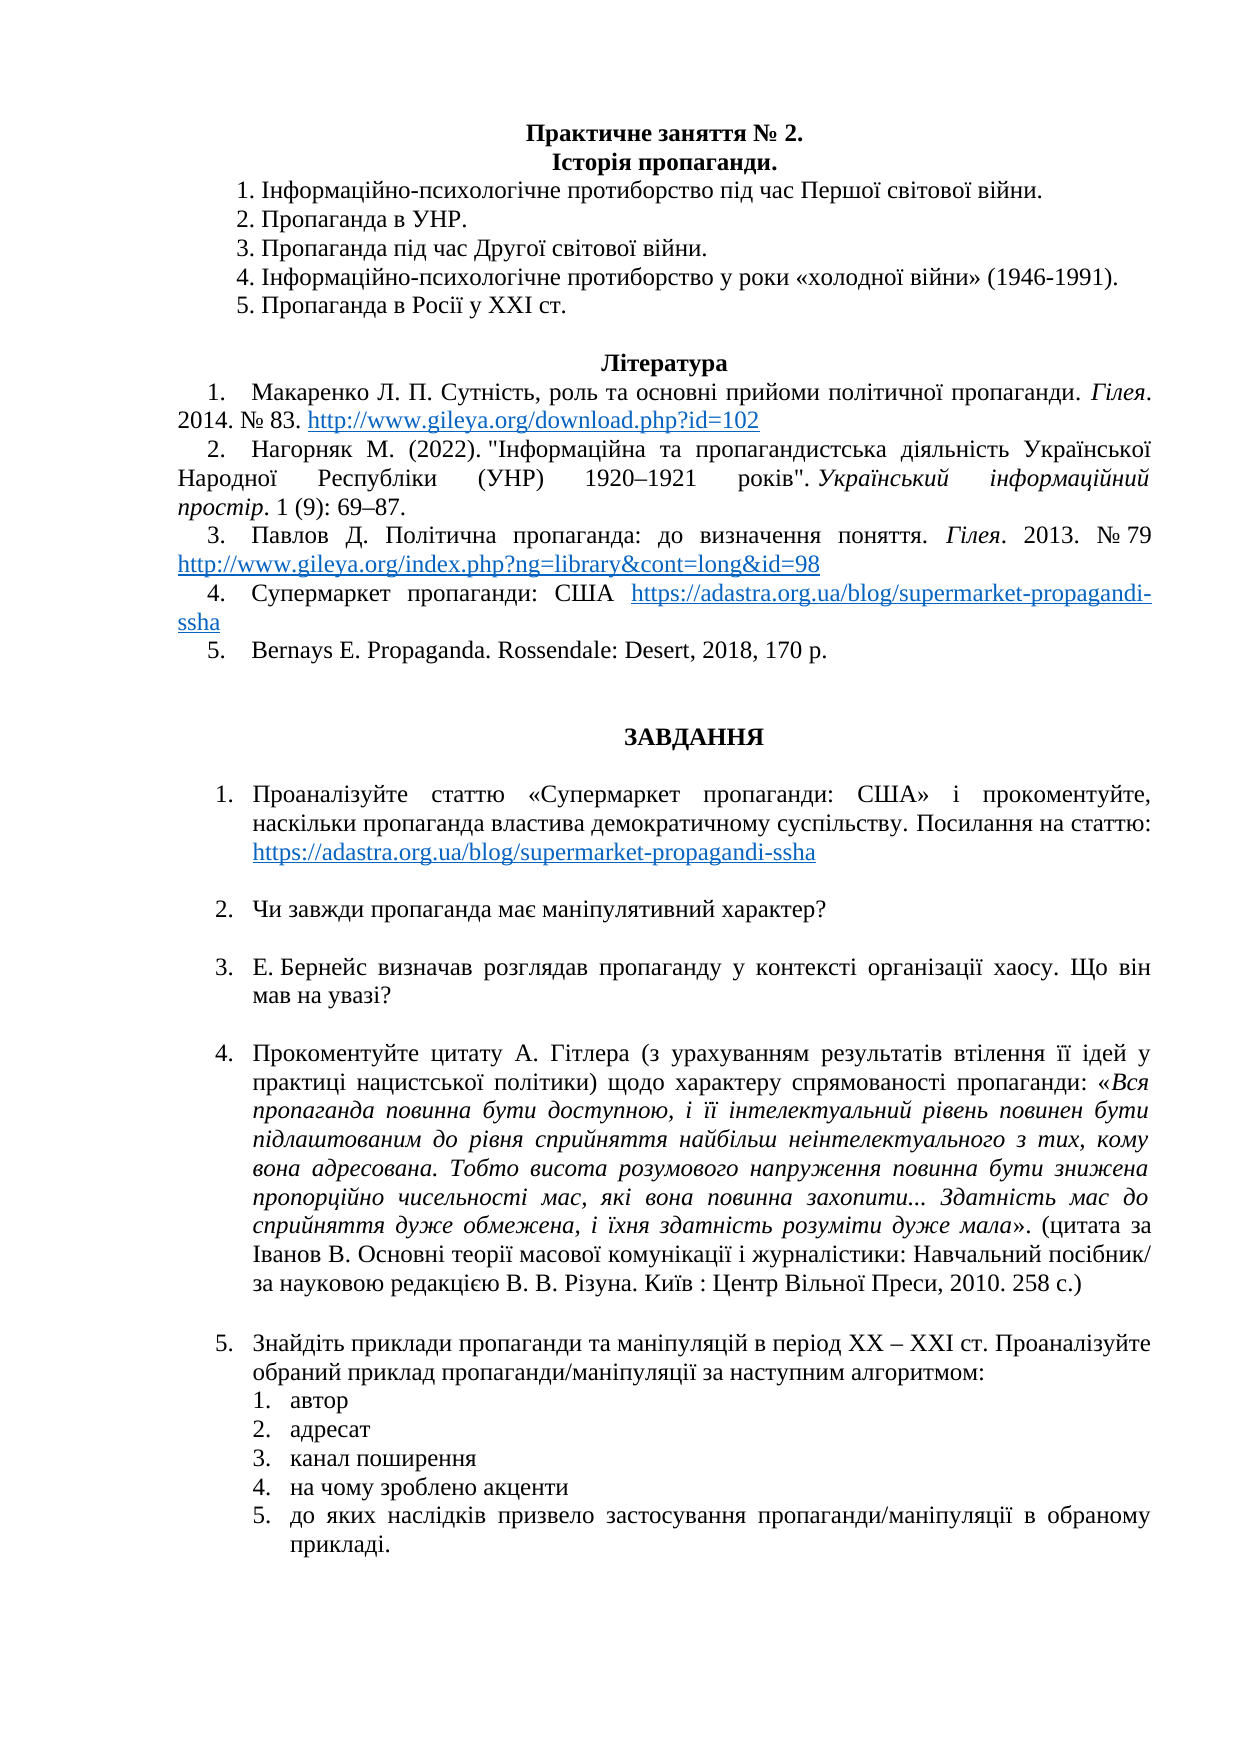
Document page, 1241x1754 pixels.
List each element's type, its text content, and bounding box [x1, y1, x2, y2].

list Е. Бернейс визначав розглядав пропаганду у контексті організації хаосу. Що він мав на увазі? [215, 952, 1152, 1009]
text Література [177, 348, 1152, 377]
text 3. Пропаганда під час Другої світової війни. [177, 233, 1152, 262]
list на чому зроблено акценти [252, 1472, 1152, 1500]
list Знайдіть приклади пропаганди та маніпуляцій в період XX – XXI ст. Проаналізуйте обраний приклад пропаганди/маніпуляції за наступним алгоритмом: [215, 1328, 1152, 1385]
list Супермаркет пропаганди: США https://adastra.org.ua/blog/supermarket-propagandi-ssha [177, 578, 1152, 636]
list адресат [252, 1414, 1152, 1443]
list Павлов Д. Політична пропаганда: до визначення поняття. Гілея. 2013. № 79 http://www.gileya.org/index.php?ng=library&cont=long&id=98 [177, 521, 1152, 578]
list автор [252, 1385, 1152, 1414]
list Чи завжди пропаганда має маніпулятивний характер? [215, 894, 1152, 923]
list Нагорняк М. (2022). "Інформаційна та пропагандистська діяльність Української Народної Республіки (УНР) 1920–1921 років". Український інформаційний простір. 1 (9): 69–87. [177, 434, 1152, 521]
text 5. Пропаганда в Росії у ХХІ ст. [177, 291, 1152, 319]
text 4. Інформаційно-психологічне протиборство у роки «холодної війни» (1946-1991). [177, 262, 1152, 291]
list канал поширення [252, 1443, 1152, 1472]
text 1. Інформаційно-психологічне протиборство під час Першої світової війни. [177, 176, 1152, 204]
list до яких наслідків призвело застосування пропаганди/маніпуляції в обраному прикладі. [252, 1500, 1152, 1558]
list Проаналізуйте статтю «Супермаркет пропаганди: США» і прокоментуйте, наскільки пропаганда властива демократичному суспільству. Посилання на статтю: https://adastra.org.ua/blog/supermarket-propagandi-ssha [215, 779, 1152, 866]
list Макаренко Л. П. Сутність, роль та основні прийоми політичної пропаганди. Гілея. 2014. № 83. http://www.gileya.org/download.php?id=102 [177, 377, 1152, 434]
list Bernays E. Propaganda. Rossendale: Desert, 2018, 170 p. [177, 636, 1152, 664]
list Прокоментуйте цитату А. Гітлера (з урахуванням результатів втілення її ідей у практиці нацистської політики) щодо характеру спрямованості пропаганди: «Вся пропаганда повинна бути доступною, і її інтелектуальний рівень повинен бути підлаштованим до рівня сприйняття найбільш неінтелектуального з тих, кому вона адресована. Тобто висота розумового напруження повинна бути знижена пропорційно чисельності мас, які вона повинна захопити... Здатність мас до сприйняття дуже обмежена, і їхня здатність розуміти дуже мала». (цитата за Іванов В. Основні теорії масової комунікації і журналістики: Навчальний посібник/ за науковою редакцією В. В. Різуна. Київ : Центр Вільної Преси, 2010. 258 с.) [215, 1038, 1152, 1297]
list Історія пропаганди. [177, 147, 1152, 176]
text Практичне заняття № 2. [177, 118, 1152, 147]
text ЗАВДАННЯ [177, 722, 1152, 751]
text 2. Пропаганда в УНР. [177, 204, 1152, 233]
